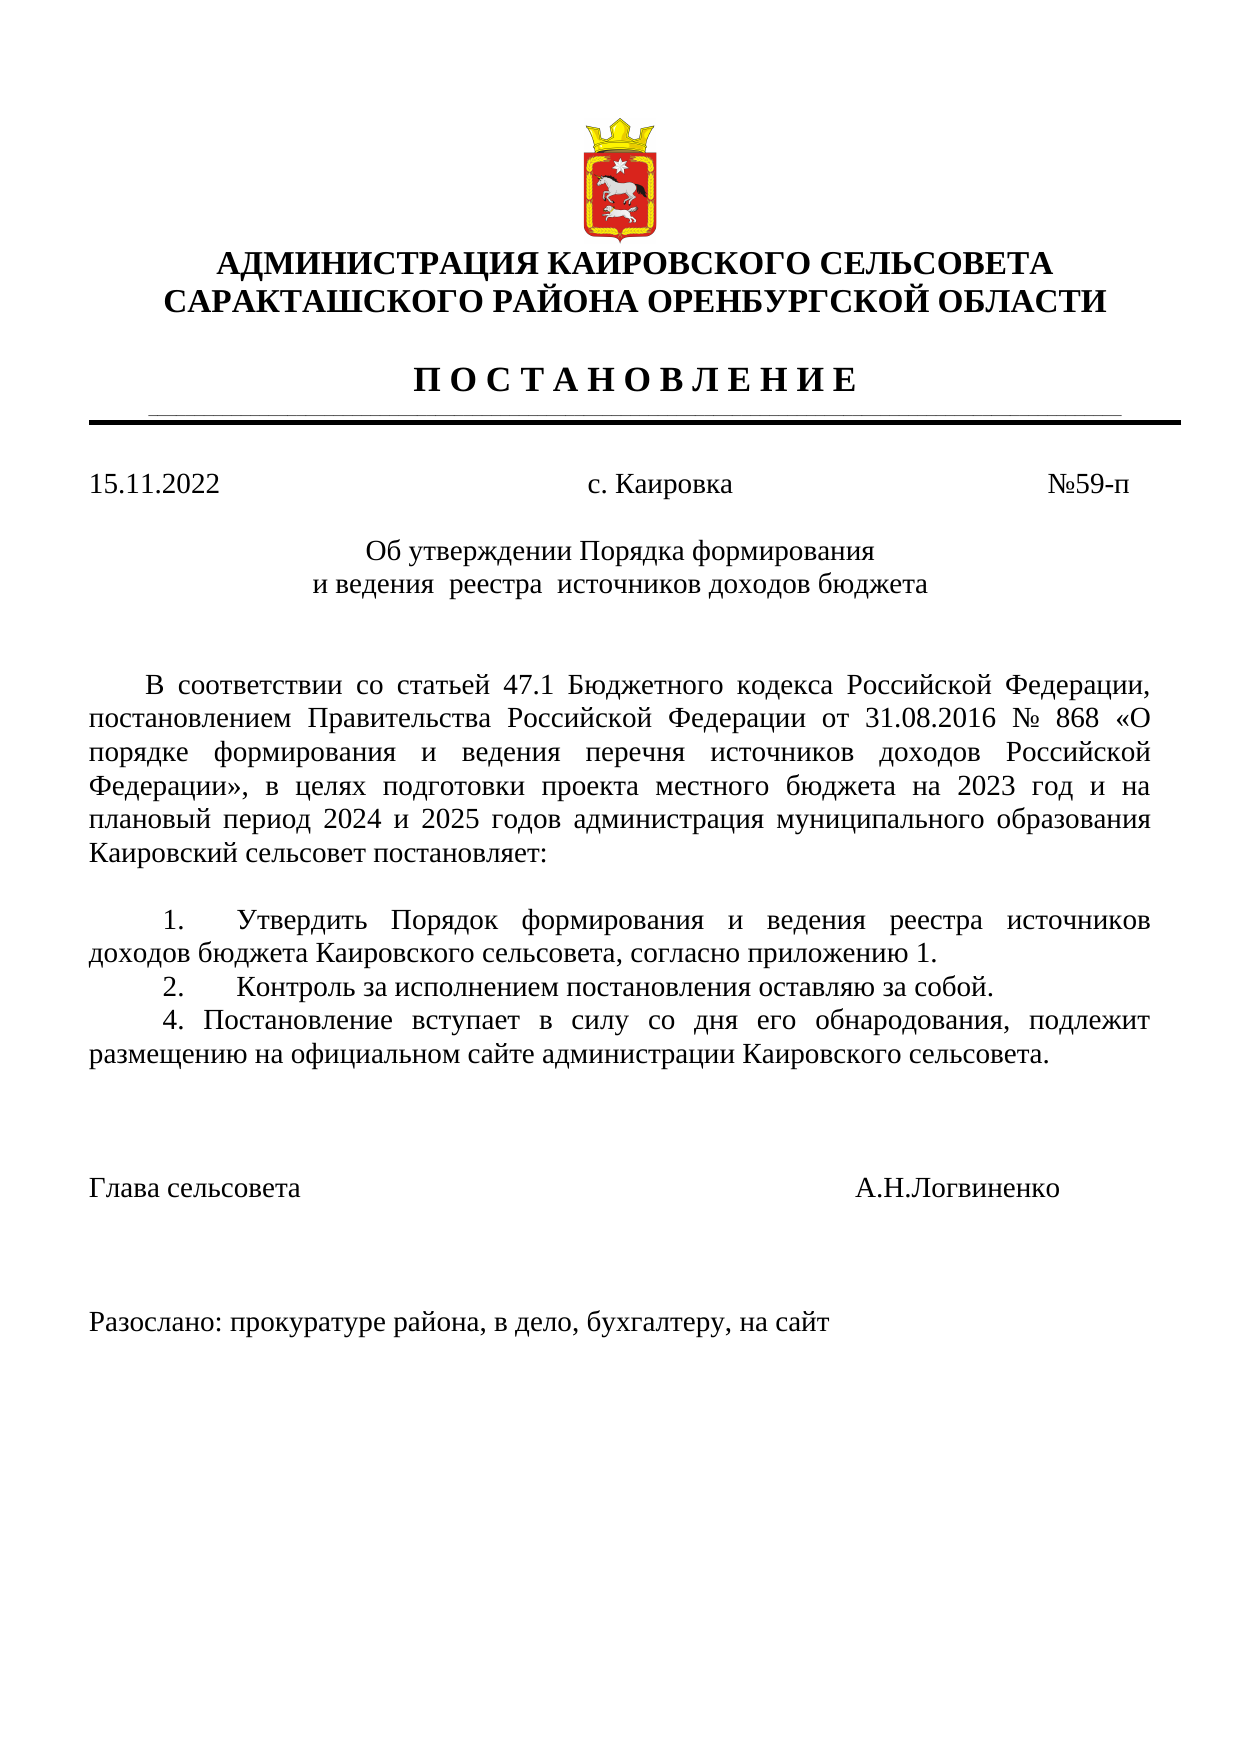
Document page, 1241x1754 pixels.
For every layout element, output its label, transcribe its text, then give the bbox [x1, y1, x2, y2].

text 1. Утвердить Порядок формирования и ведения реестра источников доходов бюджета Каировского сельсовета, согласно приложению 1. [89, 902, 1152, 969]
text АДМИНИСТРАЦИЯ КАИРОВСКОГО СЕЛЬСОВЕТА [89, 243, 1181, 281]
text и ведения реестра источников доходов бюджета [89, 566, 1152, 600]
text 15.11.2022 с. Каировка №59-п [89, 466, 1152, 499]
text П О С Т А Н О В Л Е Н И Е [89, 358, 1181, 399]
text Глава сельсовета А.Н.Логвиненко [89, 1170, 1152, 1204]
text САРАКТАШСКОГО РАЙОНА ОРЕНБУРГСКОЙ ОБЛАСТИ [89, 281, 1181, 320]
text Разослано: прокуратуре района, в дело, бухгалтеру, на сайт [89, 1304, 1152, 1338]
text 4. Постановление вступает в силу со дня его обнародования, подлежит размещению на официальном сайте администрации Каировского сельсовета. [89, 1002, 1152, 1069]
text Об утверждении Порядка формирования [89, 533, 1152, 566]
text _________________________________________________________________________________________________________ [89, 399, 1181, 420]
text В соответствии со статьей 47.1 Бюджетного кодекса Российской Федерации, постановлением Правительства Российской Федерации от 31.08.2016 № 868 «О порядке формирования и ведения перечня источников доходов Российской Федерации», в целях подготовки проекта местного бюджета на 2023 год и на плановый период 2024 и 2025 годов администрация муниципального образования Каировский сельсовет постановляет: [89, 667, 1152, 868]
text 2. Контроль за исполнением постановления оставляю за собой. [89, 969, 1152, 1002]
picture [583, 118, 657, 244]
